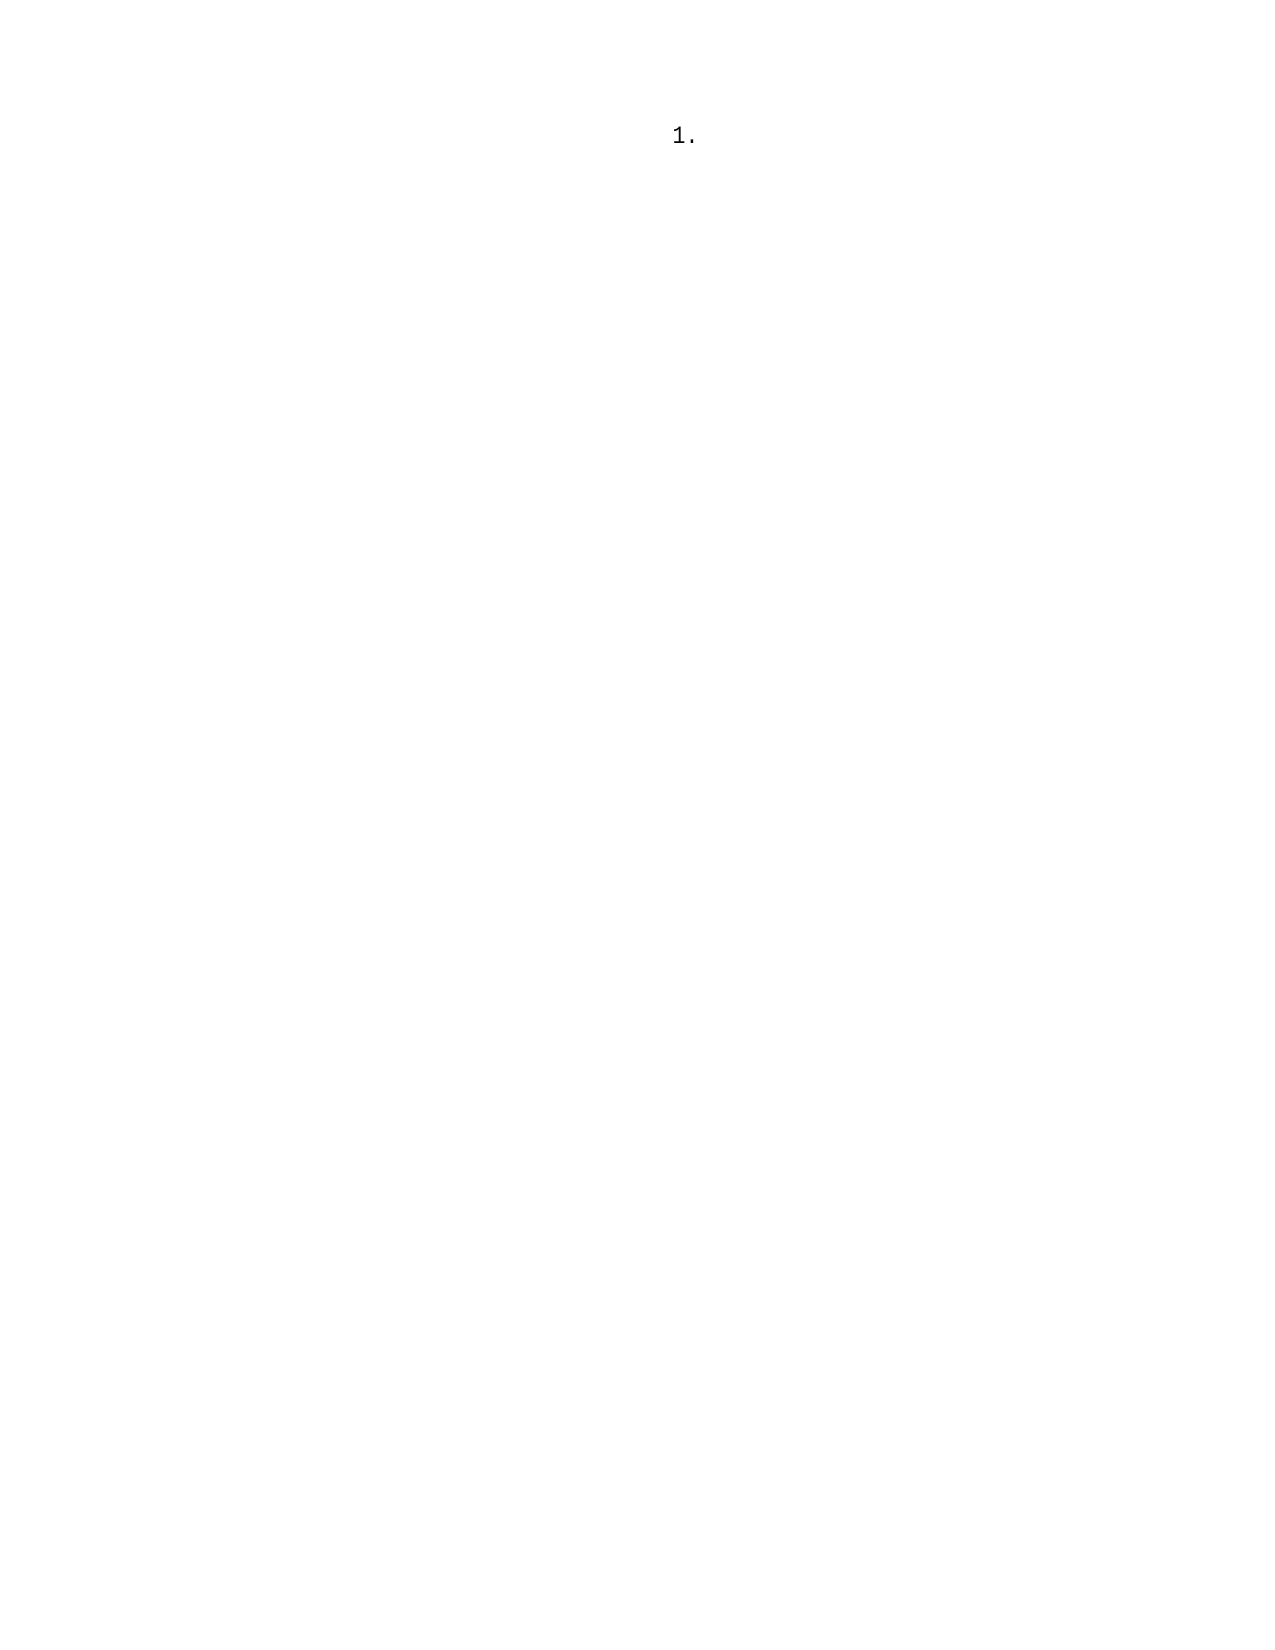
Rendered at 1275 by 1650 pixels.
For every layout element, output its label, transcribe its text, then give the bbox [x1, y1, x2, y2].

text 1. [245, 123, 1125, 151]
